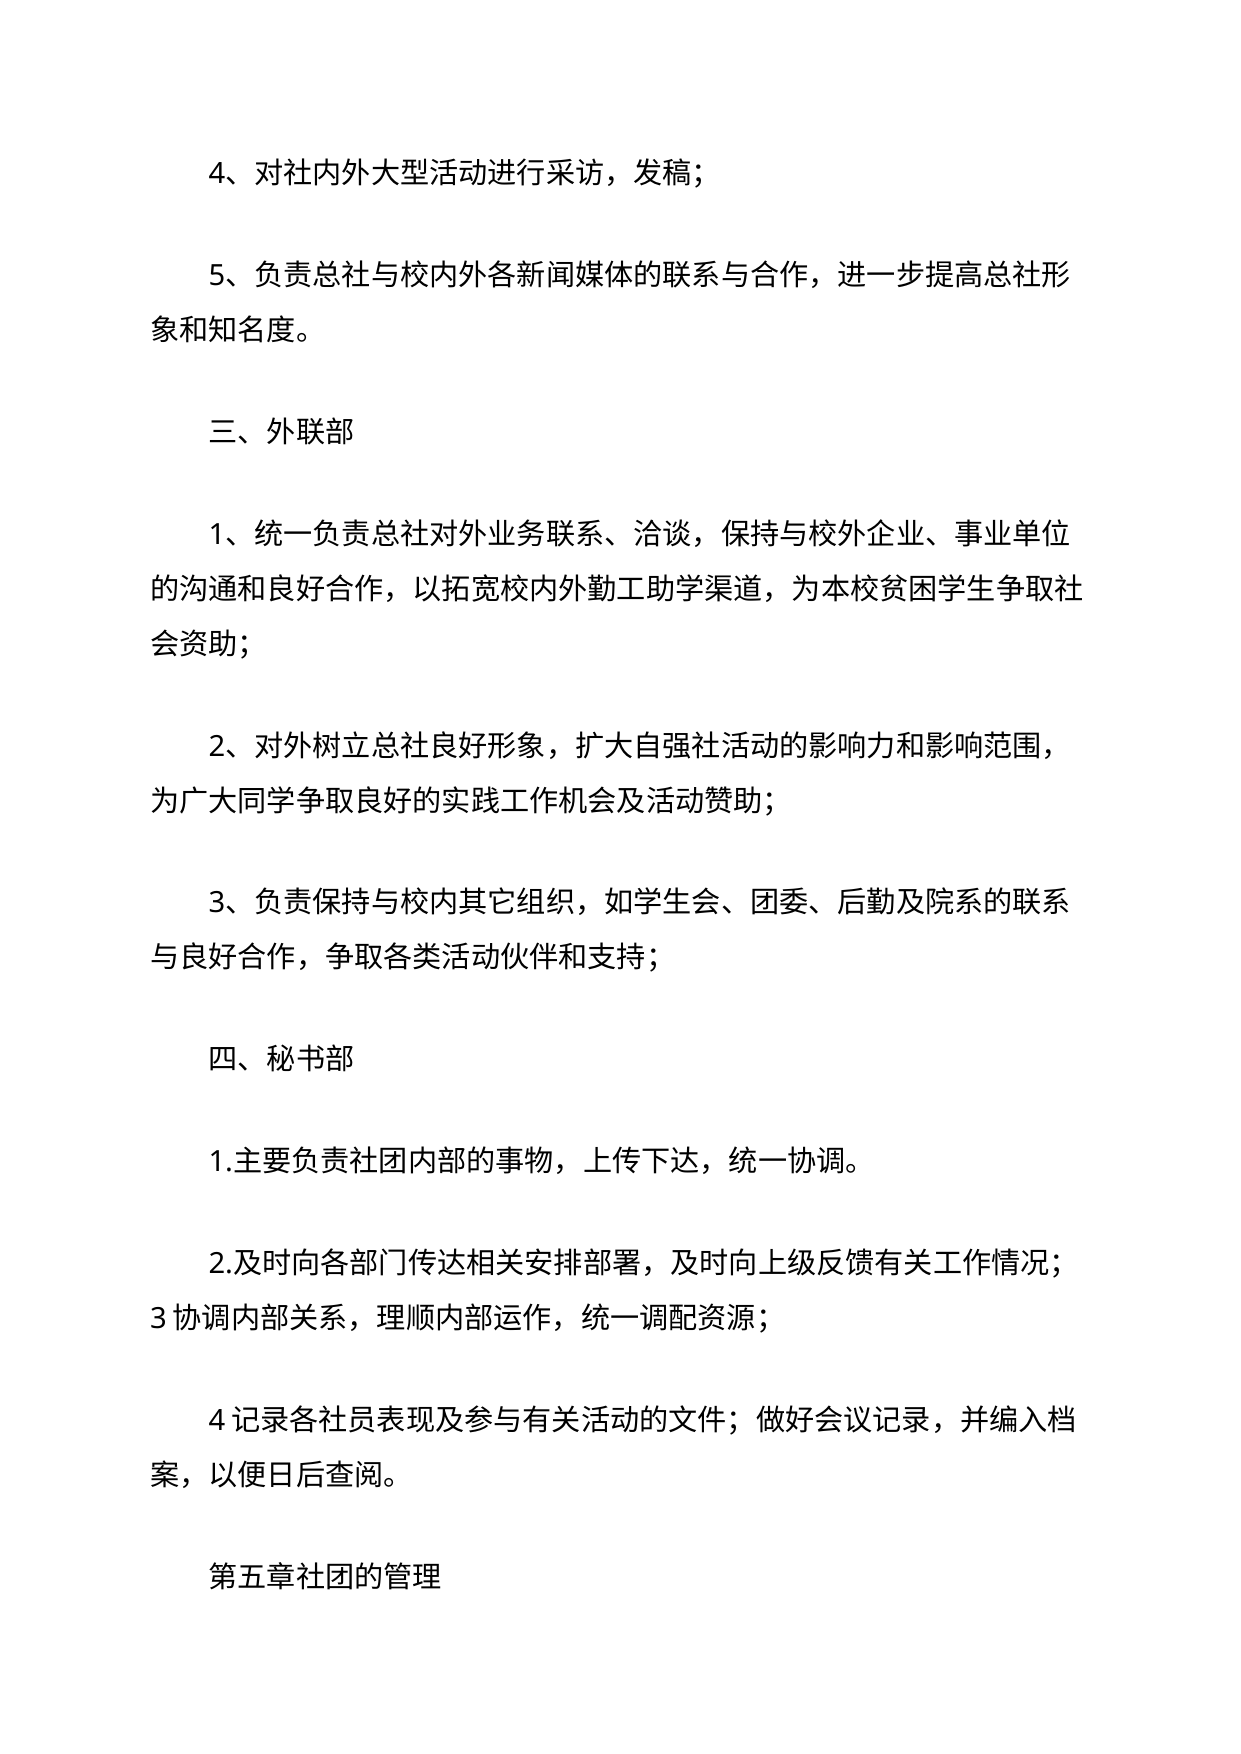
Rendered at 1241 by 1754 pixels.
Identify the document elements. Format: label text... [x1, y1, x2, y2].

text 4记录各社员表现及参与有关活动的文件；做好会议记录，并编入档案，以便日后查阅。 [150, 1396, 1090, 1494]
text 2.及时向各部门传达相关安排部署，及时向上级反馈有关工作情况； 3协调内部关系，理顺内部运作，统一调配资源； [150, 1239, 1090, 1337]
text 3、负责保持与校内其它组织，如学生会、团委、后勤及院系的联系与良好合作，争取各类活动伙伴和支持； [150, 879, 1090, 976]
text 第五章社团的管理 [150, 1553, 1090, 1596]
text 5、负责总社与校内外各新闻媒体的联系与合作，进一步提高总社形象和知名度。 [150, 252, 1090, 349]
text 4、对社内外大型活动进行采访，发稿； [150, 150, 1090, 192]
text 2、对外树立总社良好形象，扩大自强社活动的影响力和影响范围，为广大同学争取良好的实践工作机会及活动赞助； [150, 722, 1090, 819]
text 三、外联部 [150, 409, 1090, 451]
text 1.主要负责社团内部的事物，上传下达，统一协调。 [150, 1137, 1090, 1180]
text 1、统一负责总社对外业务联系、洽谈，保持与校外企业、事业单位的沟通和良好合作，以拓宽校内外勤工助学渠道，为本校贫困学生争取社会资助； [150, 511, 1090, 663]
text 四、秘书部 [150, 1036, 1090, 1078]
